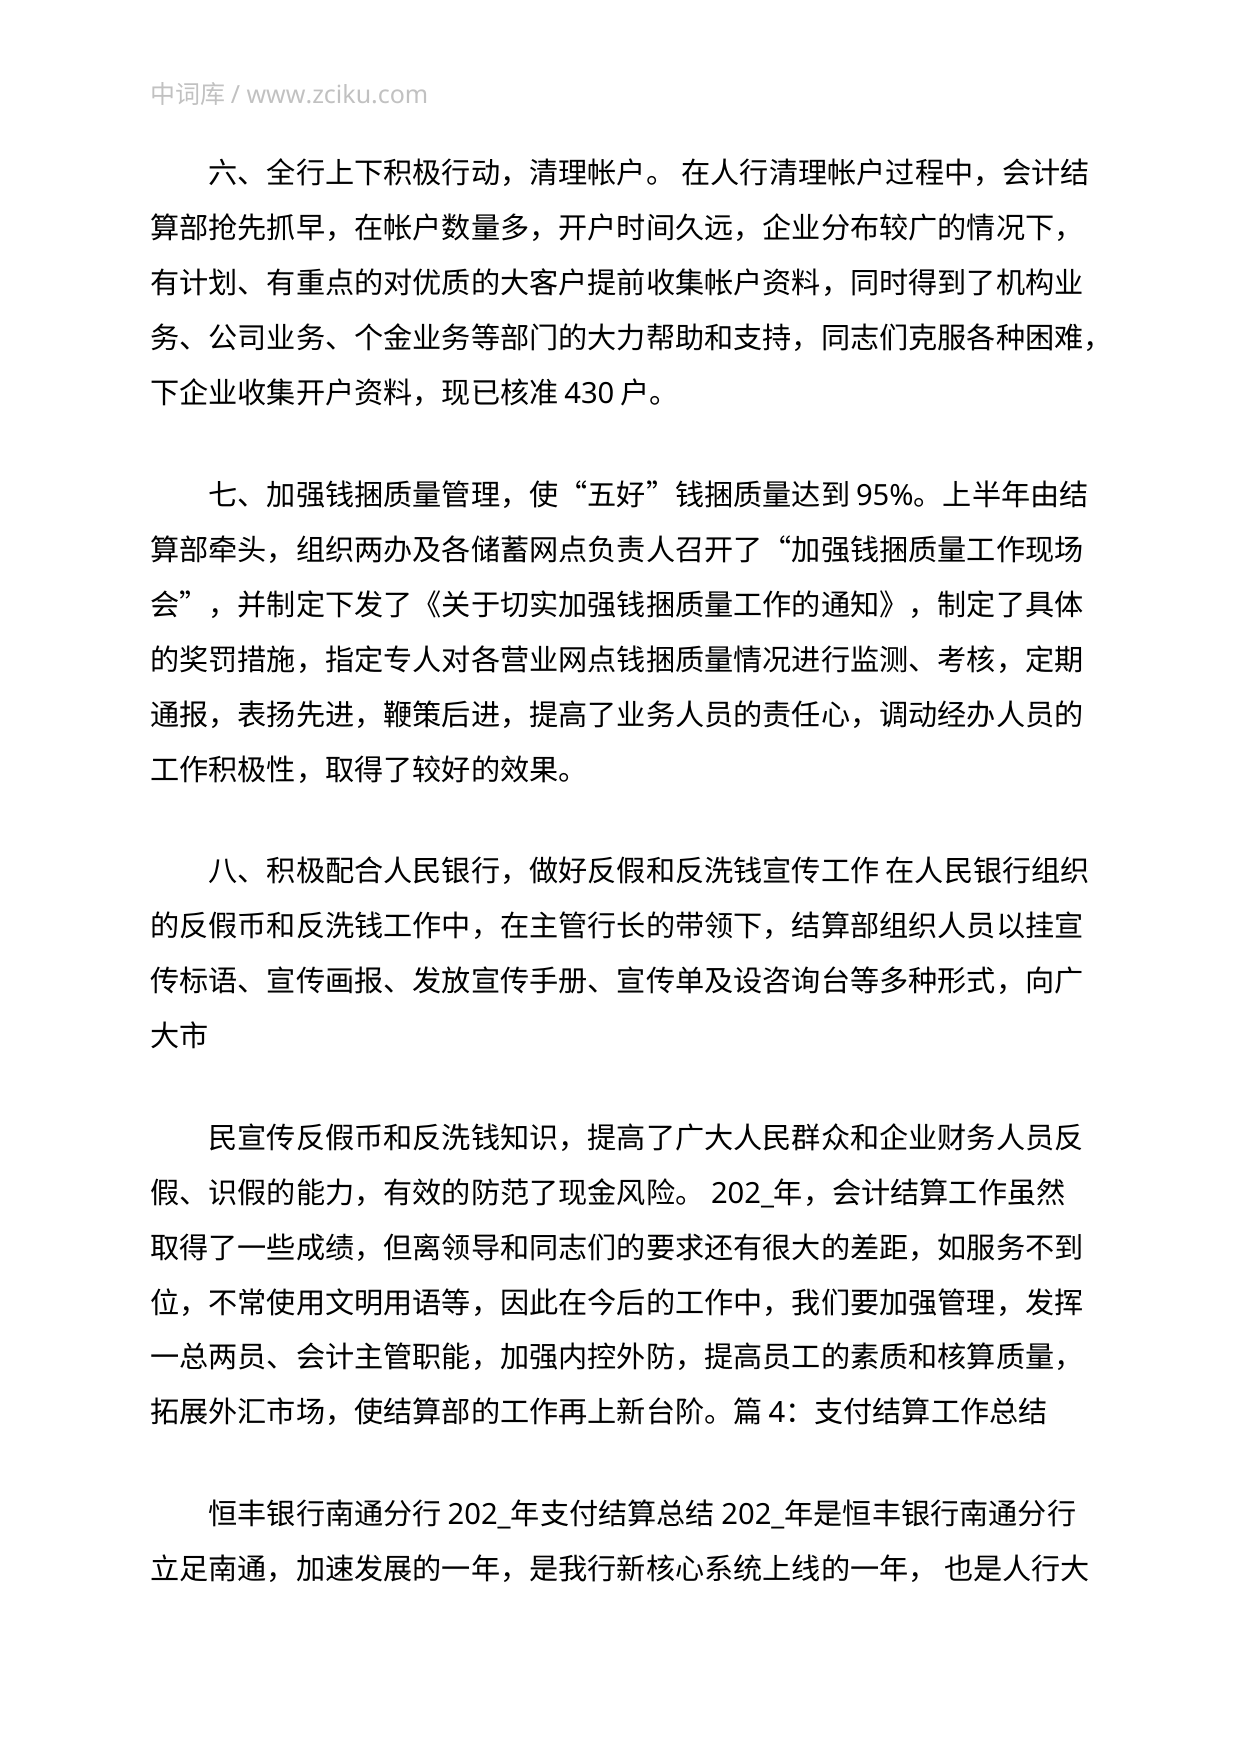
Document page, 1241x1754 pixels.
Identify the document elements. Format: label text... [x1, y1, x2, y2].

text 八、积极配合人民银行，做好反假和反洗钱宣传工作 在人民银行组织的反假币和反洗钱工作中，在主管行长的带领下，结算部组织人员以挂宣传标语、宣传画报、发放宣传手册、宣传单及设咨询台等多种形式，向广大市 [150, 848, 1090, 1055]
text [150, 1491, 1090, 1588]
text 七、加强钱捆质量管理，使“五好”钱捆质量达到95%。上半年由结算部牵头，组织两办及各储蓄网点负责人召开了“加强钱捆质量工作现场会”，并制定下发了《关于切实加强钱捆质量工作的通知》，制定了具体的奖罚措施，指定专人对各营业网点钱捆质量情况进行监测、考核，定期通报，表扬先进，鞭策后进，提高了业务人员的责任心，调动经办人员的工作积极性，取得了较好的效果。 [150, 472, 1090, 788]
text 六、全行上下积极行动，清理帐户。 在人行清理帐户过程中，会计结算部抢先抓早，在帐户数量多，开户时间久远，企业分布较广的情况下，有计划、有重点的对优质的大客户提前收集帐户资料，同时得到了机构业务、公司业务、个金业务等部门的大力帮助和支持，同志们克服各种困难，下企业收集开户资料，现已核准430户。 [150, 150, 1090, 412]
text 民宣传反假币和反洗钱知识，提高了广大人民群众和企业财务人员反假、识假的能力，有效的防范了现金风险。 202_年，会计结算工作虽然取得了一些成绩，但离领导和同志们的要求还有很大的差距，如服务不到位，不常使用文明用语等，因此在今后的工作中，我们要加强管理，发挥一总两员、会计主管职能，加强内控外防，提高员工的素质和核算质量，拓展外汇市场，使结算部的工作再上新台阶。篇4：支付结算工作总结 [150, 1114, 1090, 1431]
